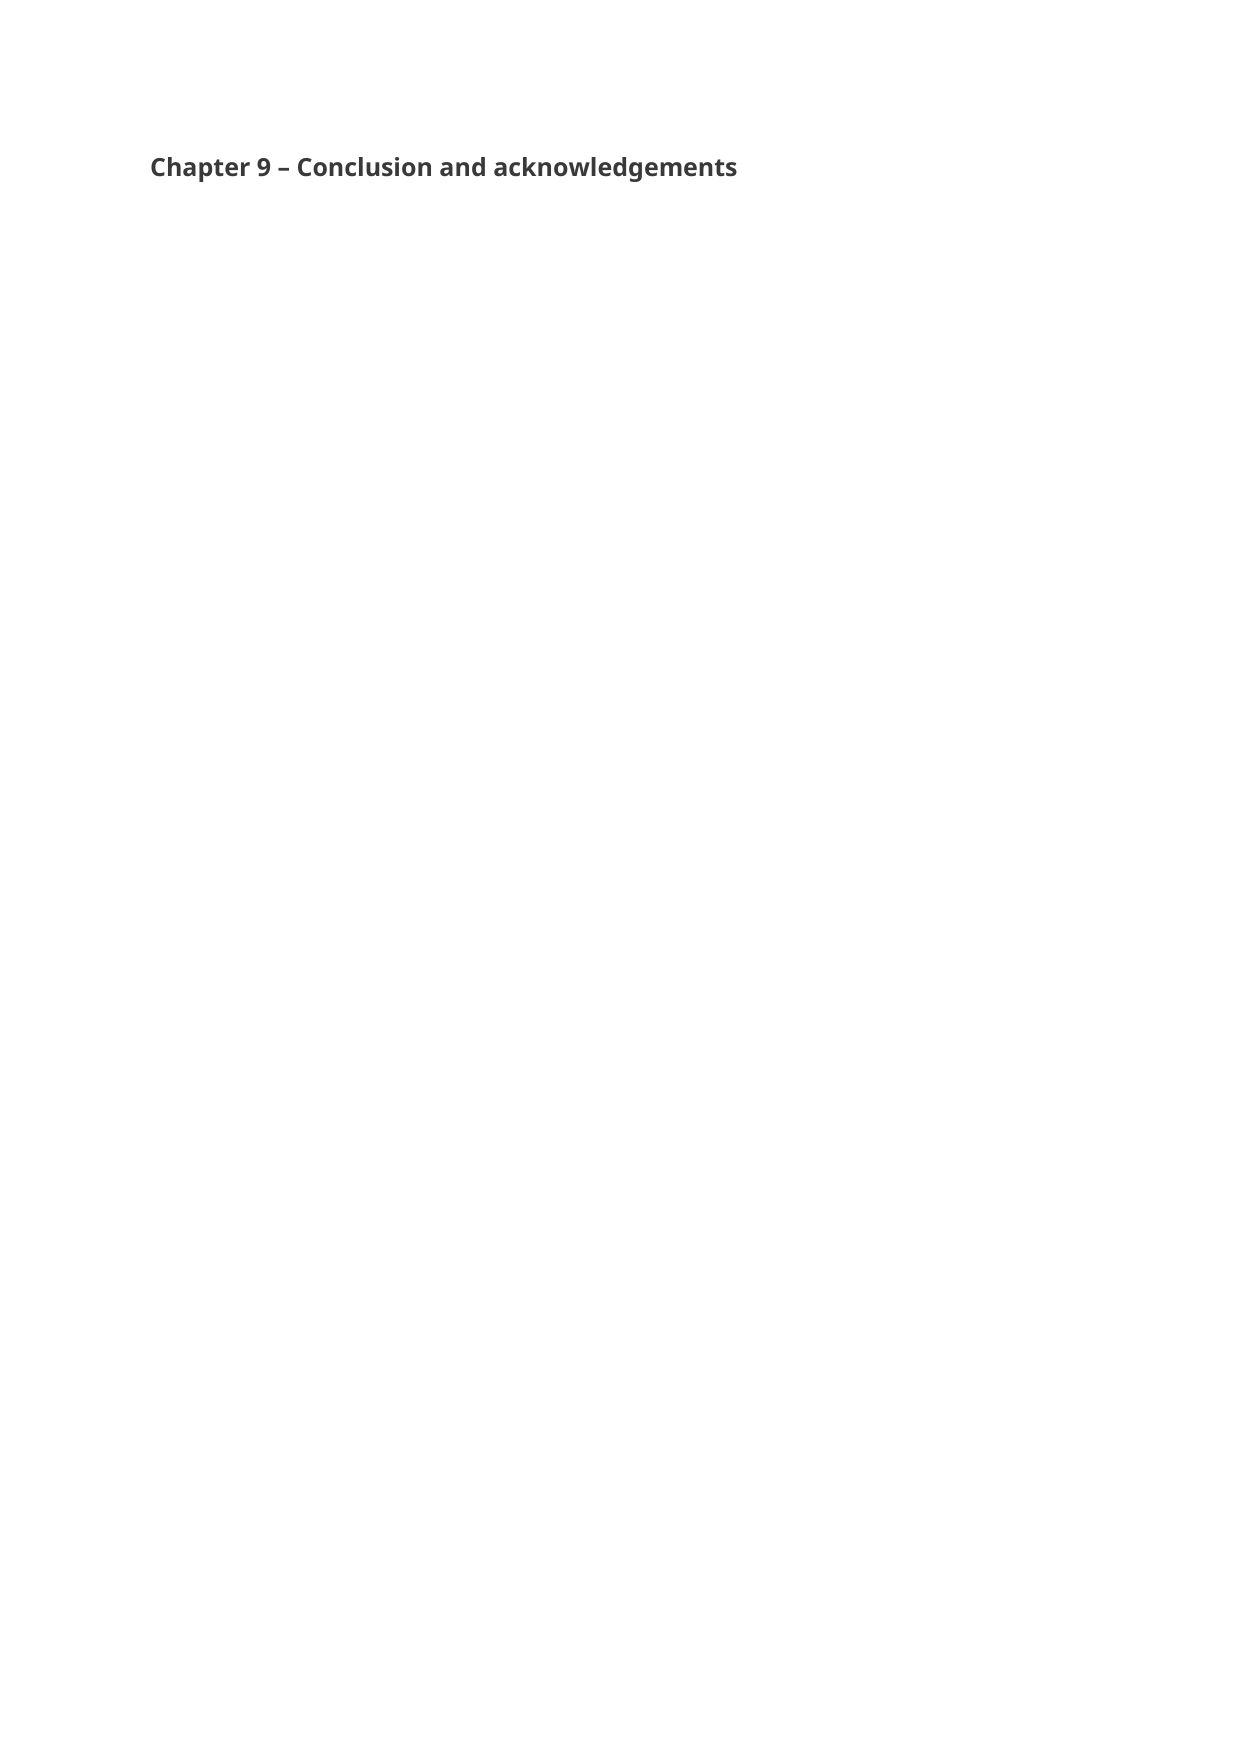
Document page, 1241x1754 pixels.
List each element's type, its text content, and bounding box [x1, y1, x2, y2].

text Chapter 9 – Conclusion and acknowledgements [150, 150, 1090, 184]
